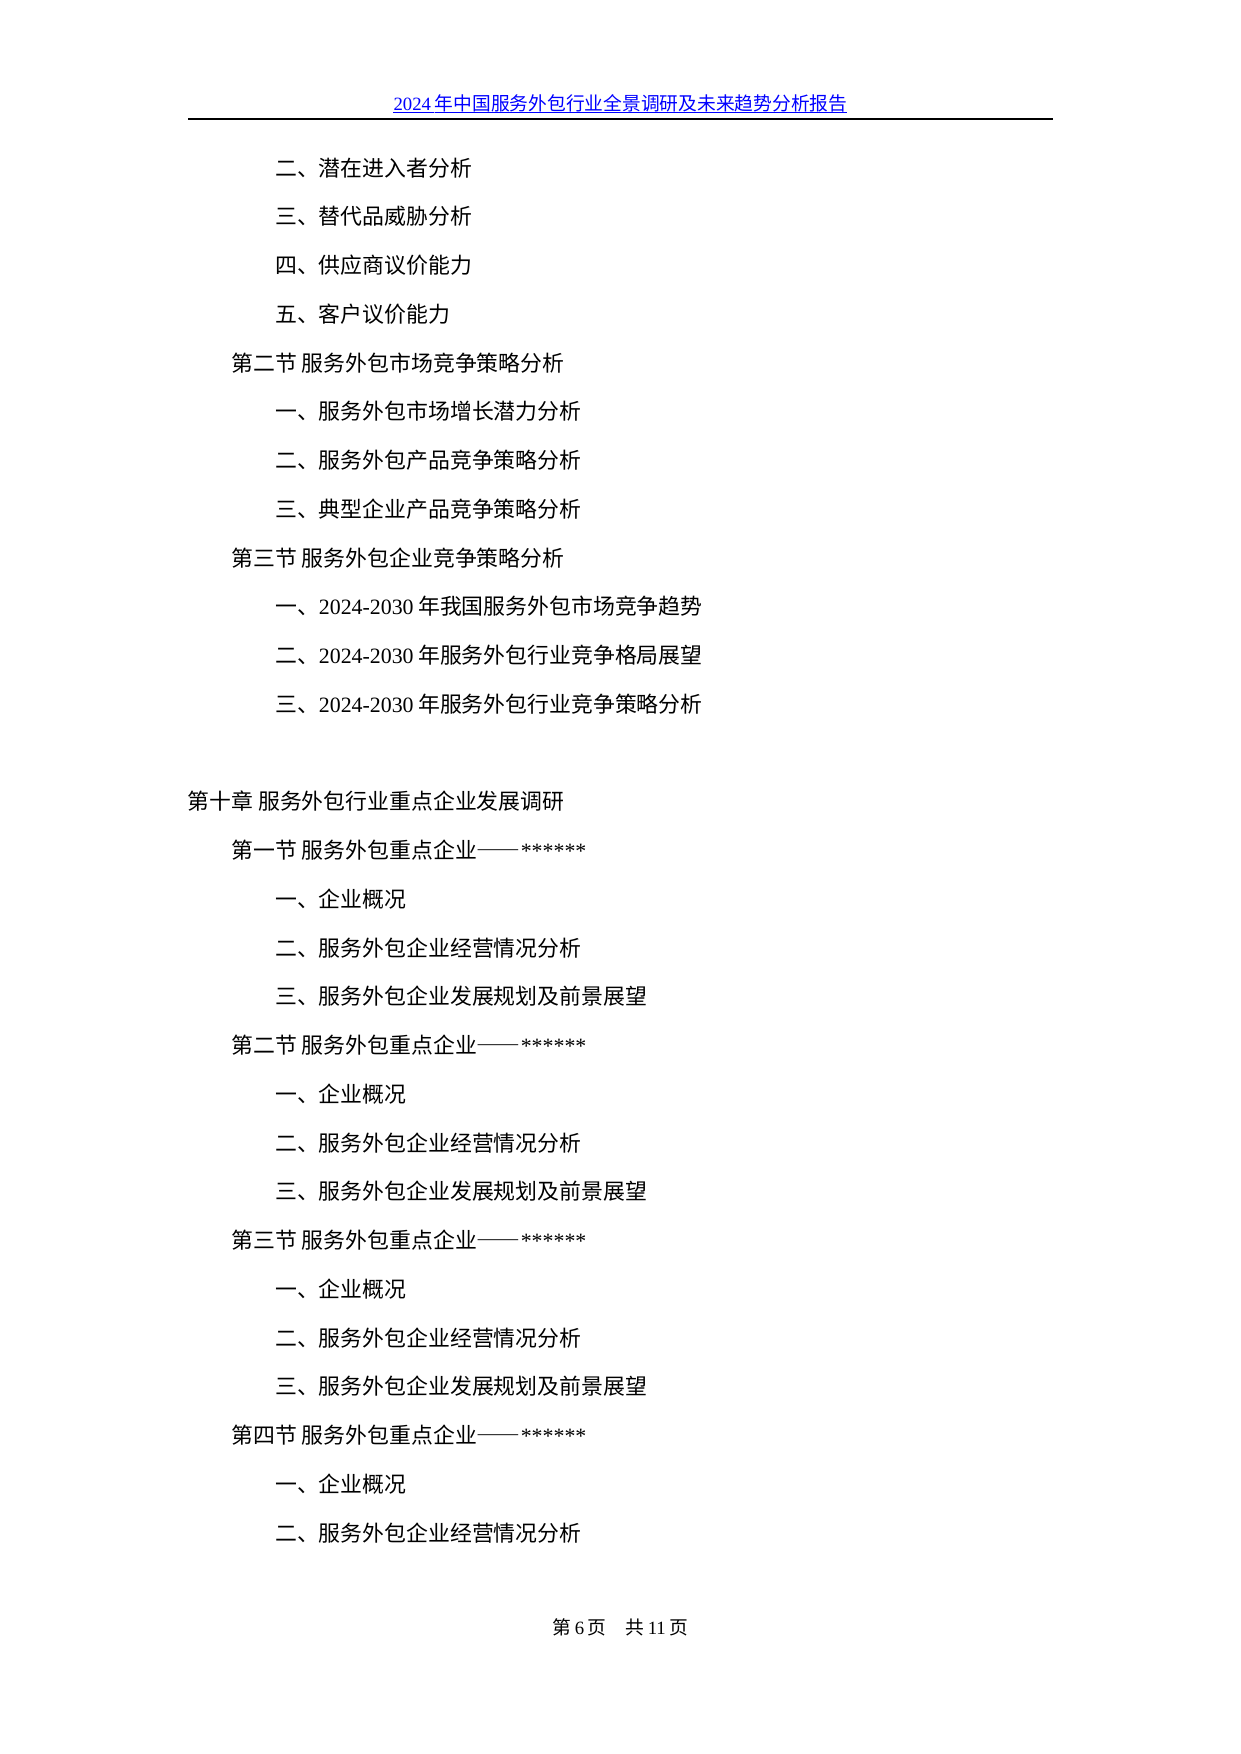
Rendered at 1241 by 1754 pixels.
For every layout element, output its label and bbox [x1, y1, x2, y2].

text [187, 150, 1053, 1548]
